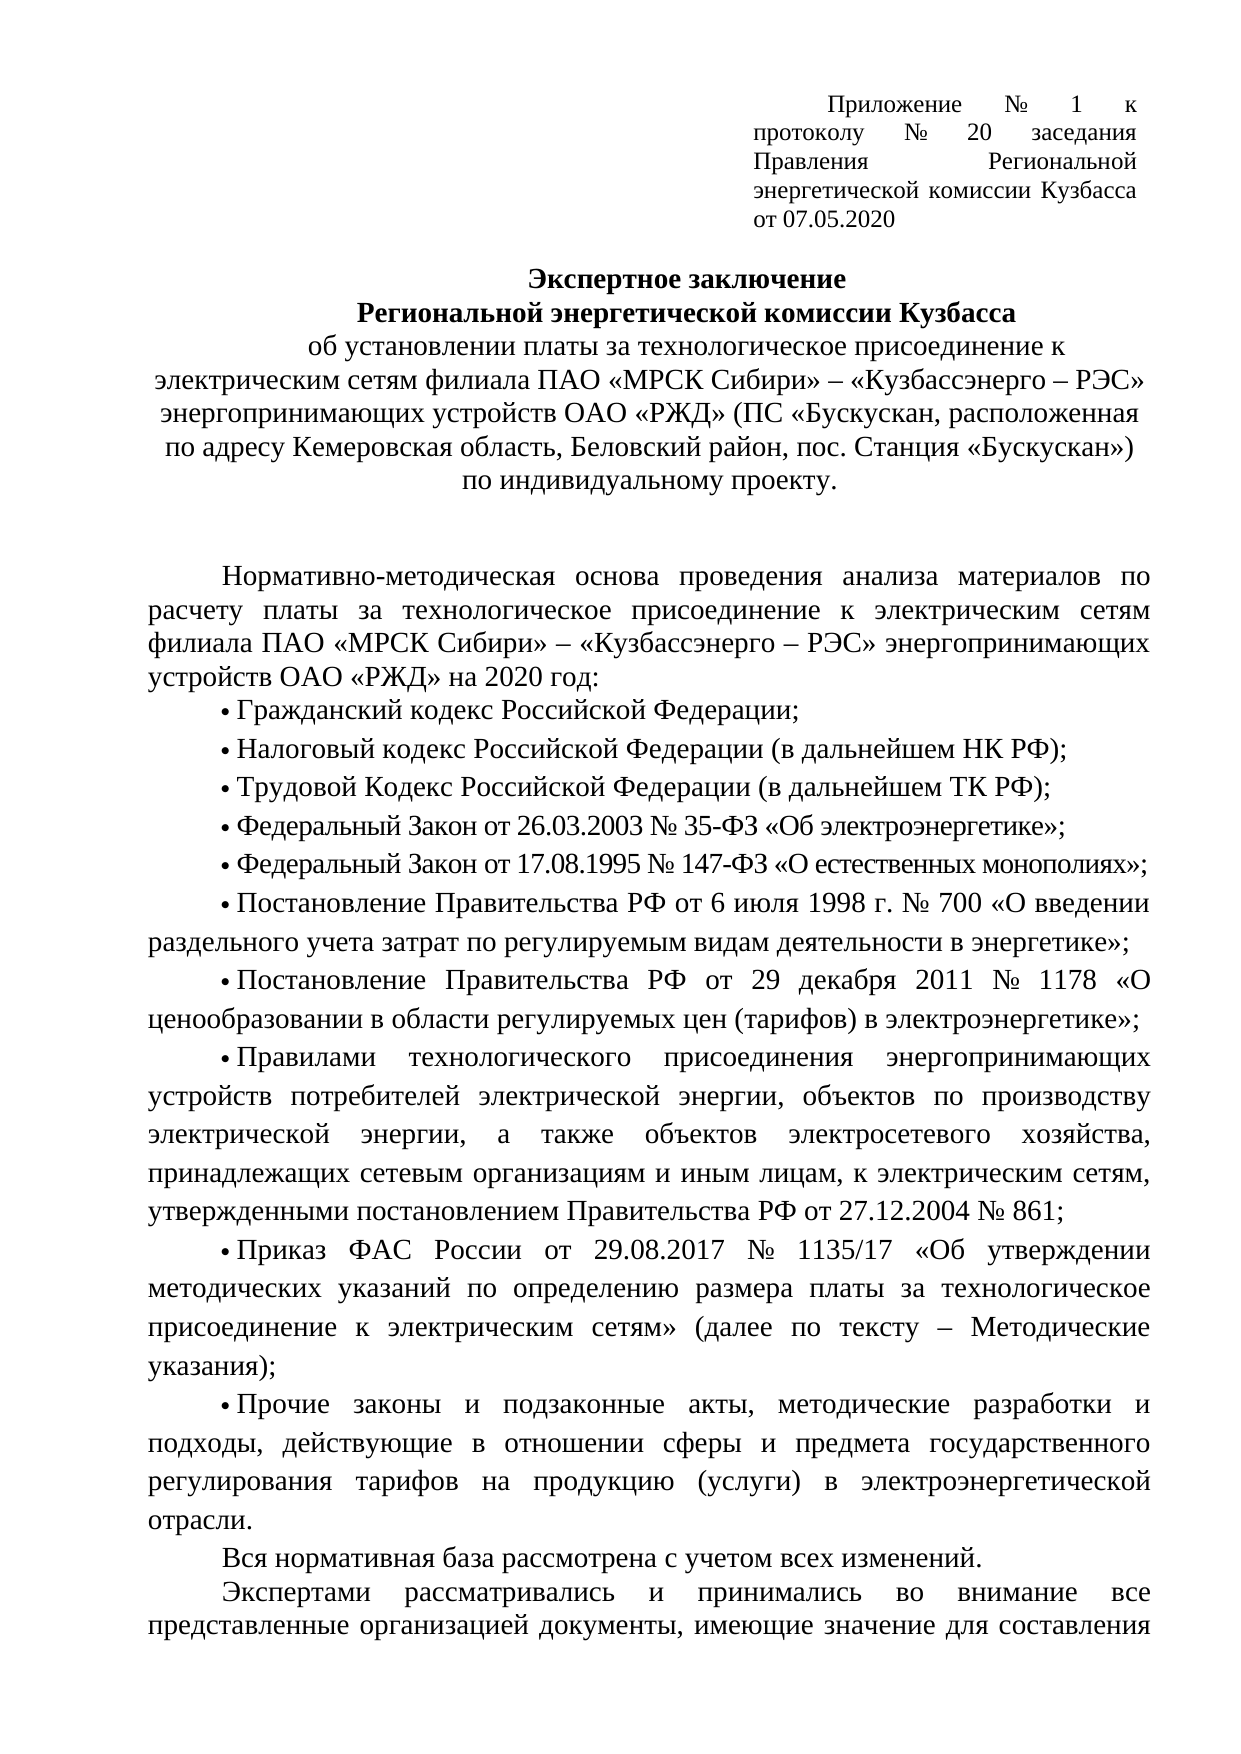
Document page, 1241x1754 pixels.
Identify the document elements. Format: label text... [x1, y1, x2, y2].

list Приказ ФАС России от 29.08.2017 № 1135/17 «Об утверждении методических указаний по определению размера платы за технологическое присоединение к электрическим сетям» (далее по тексту – Методические указания); [148, 1232, 1152, 1381]
list Федеральный Закон от 17.08.1995 № 147-ФЗ «О естественных монополиях»; [148, 847, 1152, 880]
text Региональной энергетической комиссии Кузбасса [148, 295, 1152, 328]
list Гражданский кодекс Российской Федерации; [148, 692, 1152, 726]
list Прочие законы и подзаконные акты, методические разработки и подходы, действующие в отношении сферы и предмета государственного регулирования тарифов на продукцию (услуги) в электроэнергетической отрасли. [148, 1386, 1152, 1535]
list Постановление Правительства РФ от 29 декабря 2011 № 1178 «О ценообразовании в области регулируемых цен (тарифов) в электроэнергетике»; [148, 962, 1152, 1034]
text об установлении платы за технологическое присоединение к электрическим сетям филиала ПАО «МРСК Сибири» – «Кузбассэнерго – РЭС» энергопринимающих устройств ОАО «РЖД» (ПС «Бускускан, расположенная по адресу Кемеровская область, Беловский район, пос. Станция «Бускускан») по индивидуальному проекту. [148, 328, 1152, 496]
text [148, 1574, 1152, 1641]
text Нормативно-методическая основа проведения анализа материалов по расчету платы за технологическое присоединение к электрическим сетям филиала ПАО «МРСК Сибири» – «Кузбассэнерго – РЭС» энергопринимающих устройств ОАО «РЖД» на 2020 год: [148, 558, 1152, 692]
list Правилами технологического присоединения энергопринимающих устройств потребителей электрической энергии, объектов по производству электрической энергии, а также объектов электросетевого хозяйства, принадлежащих сетевым организациям и иным лицам, к электрическим сетям, утвержденными постановлением Правительства РФ от 27.12.2004 № 861; [148, 1039, 1152, 1227]
list Постановление Правительства РФ от 6 июля 1998 г. № 700 «О введении раздельного учета затрат по регулируемым видам деятельности в энергетике»; [148, 885, 1152, 957]
list Федеральный Закон от 26.03.2003 № 35-ФЗ «Об электроэнергетике»; [148, 808, 1152, 842]
text Приложение № 1 к протоколу № 20 заседания Правления Региональной энергетической комиссии Кузбасса от 07.05.2020 [753, 89, 1137, 232]
list Налоговый кодекс Российской Федерации (в дальнейшем НК РФ); [148, 731, 1152, 764]
list Трудовой Кодекс Российской Федерации (в дальнейшем ТК РФ); [148, 769, 1152, 803]
text Экспертное заключение [148, 261, 1152, 295]
text Вся нормативная база рассмотрена с учетом всех изменений. [148, 1540, 1152, 1574]
